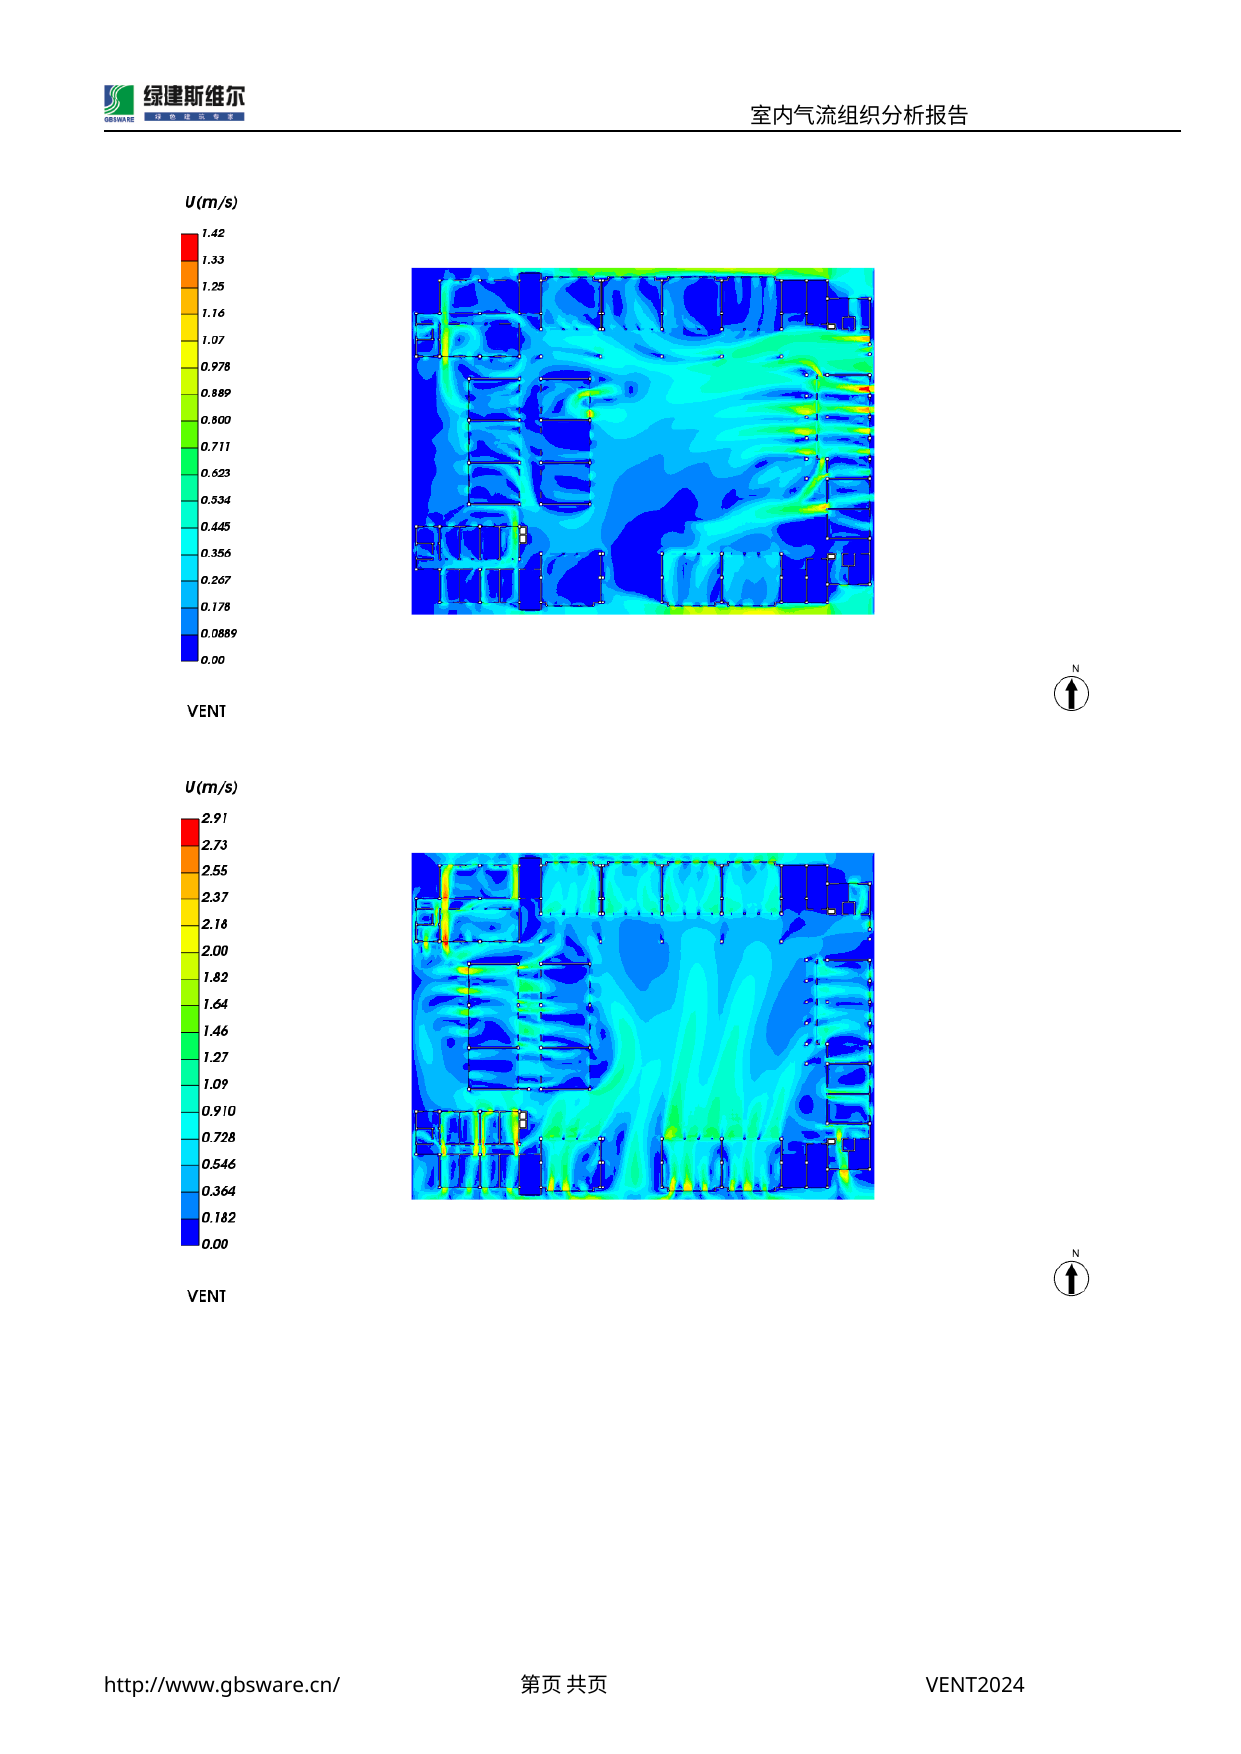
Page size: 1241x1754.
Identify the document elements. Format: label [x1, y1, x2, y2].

picture [103, 82, 246, 124]
picture [177, 737, 1108, 1315]
picture [177, 152, 1108, 730]
